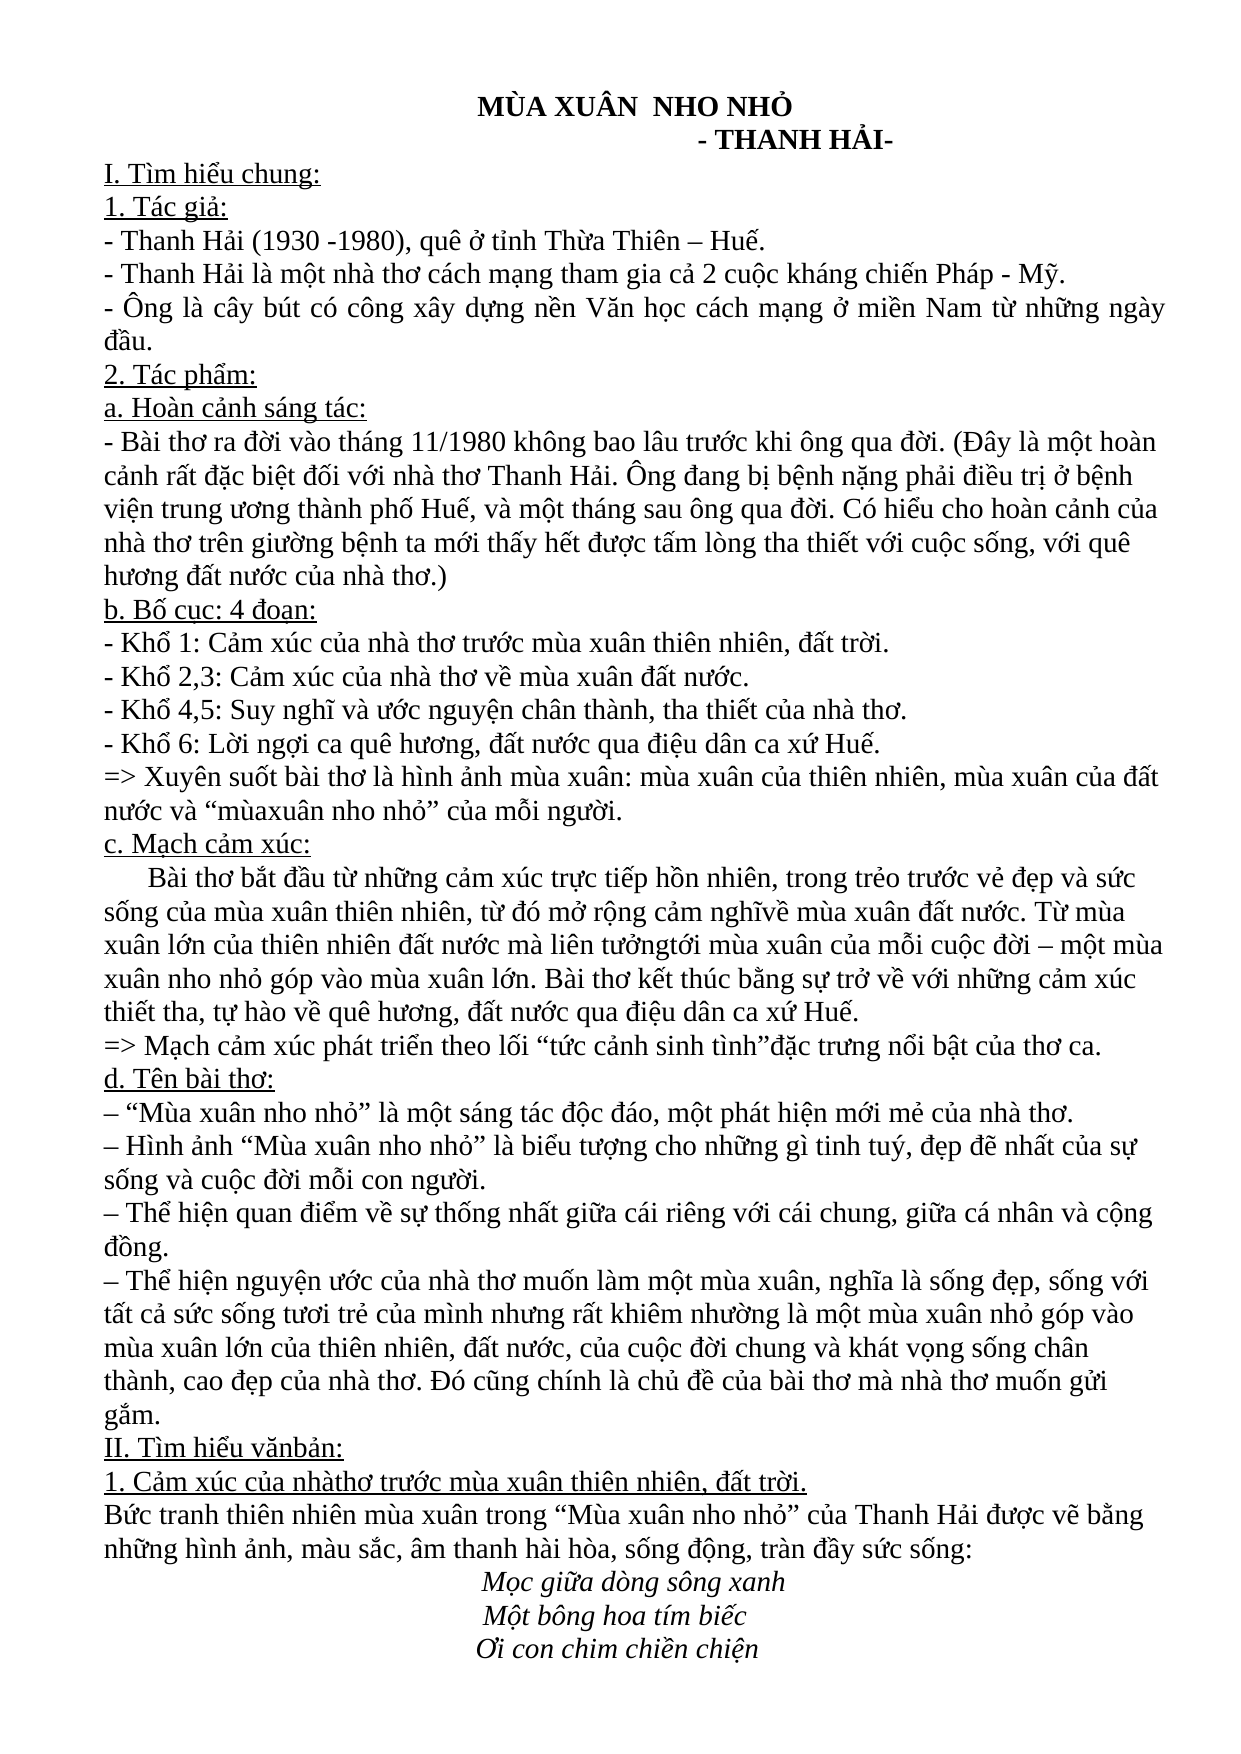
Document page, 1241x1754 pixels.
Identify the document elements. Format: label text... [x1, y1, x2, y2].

text d. Tên bài thơ: – “Mùa xuân nho nhỏ” là một sáng tác độc đáo, một phát hiện mới mẻ của nhà thơ. – Hình ảnh “Mùa xuân nho nhỏ” là biểu tượng cho những gì tinh tuý, đẹp đẽ nhất của sự sống và cuộc đời mỗi con người. – Thể hiện quan điểm về sự thống nhất giữa cái riêng với cái chung, giữa cá nhân và cộng đồng. – Thể hiện nguyện ước của nhà thơ muốn làm một mùa xuân, nghĩa là sống đẹp, sống với tất cả sức sống tươi trẻ của mình nhưng rất khiêm nhường là một mùa xuân nhỏ góp vào mùa xuân lớn của thiên nhiên, đất nước, của cuộc đời chung và khát vọng sống chân thành, cao đẹp của nhà thơ. Đó cũng chính là chủ đề của bài thơ mà nhà thơ muốn gửi gắm. [103, 1061, 1166, 1430]
text 2. Tác phẩm: [103, 357, 1166, 391]
text - Ông là cây bút có công xây dựng nền Văn học cách mạng ở miền Nam từ những ngày đầu. [103, 290, 1166, 357]
text 1. Tác giả: [103, 189, 1166, 223]
text - Khổ 4,5: Suy nghĩ và ước nguyện chân thành, tha thiết của nhà thơ. [103, 692, 1166, 726]
text I. Tìm hiểu chung: [103, 156, 1166, 189]
text - Khổ 6: Lời ngợi ca quê hương, đất nước qua điệu dân ca xứ Huế. [103, 726, 1166, 759]
text MÙA XUÂN NHO NHỎ [103, 89, 1166, 122]
text Bài thơ bắt đầu từ những cảm xúc trực tiếp hồn nhiên, trong trẻo trước vẻ đẹp và sức sống của mùa xuân thiên nhiên, từ đó mở rộng cảm nghĩvề mùa xuân đất nước. Từ mùa xuân lớn của thiên nhiên đất nước mà liên tưởngtới mùa xuân của mỗi cuộc đời – một mùa xuân nho nhỏ góp vào mùa xuân lớn. Bài thơ kết thúc bằng sự trở về với những cảm xúc thiết tha, tự hào về quê hương, đất nước qua điệu dân ca xứ Huế. [103, 860, 1166, 1028]
text Một bông hoa tím biếc [103, 1598, 1166, 1632]
text Ơi con chim chiền chiện [103, 1632, 1166, 1665]
text - Thanh Hải là một nhà thơ cách mạng tham gia cả 2 cuộc kháng chiến Pháp - Mỹ. [103, 256, 1166, 290]
text - Khổ 1: Cảm xúc của nhà thơ trước mùa xuân thiên nhiên, đất trời. [103, 625, 1166, 659]
text 1. Cảm xúc của nhàthơ trước mùa xuân thiên nhiên, đất trời. [103, 1464, 1166, 1497]
text c. Mạch cảm xúc: [103, 827, 1166, 860]
text b. Bố cục: 4 đoạn: [103, 592, 1166, 625]
text - Bài thơ ra đời vào tháng 11/1980 không bao lâu trước khi ông qua đời. (Đây là một hoàn cảnh rất đặc biệt đối với nhà thơ Thanh Hải. Ông đang bị bệnh nặng phải điều trị ở bệnh viện trung ương thành phố Huế, và một tháng sau ông qua đời. Có hiểu cho hoàn cảnh của nhà thơ trên giường bệnh ta mới thấy hết được tấm lòng tha thiết với cuộc sống, với quê hương đất nước của nhà thơ.) [103, 424, 1166, 592]
text - THANH HẢI- [103, 122, 1166, 156]
text Bức tranh thiên nhiên mùa xuân trong “Mùa xuân nho nhỏ” của Thanh Hải được vẽ bằng những hình ảnh, màu sắc, âm thanh hài hòa, sống động, tràn đầy sức sống: [103, 1497, 1166, 1564]
text - Thanh Hải (1930 -1980), quê ở tỉnh Thừa Thiên – Huế. [103, 223, 1166, 256]
text II. Tìm hiểu vănbản: [103, 1430, 1166, 1464]
text Mọc giữa dòng sông xanh [103, 1564, 1166, 1598]
text => Mạch cảm xúc phát triển theo lối “tức cảnh sinh tình”đặc trưng nổi bật của thơ ca. [103, 1028, 1166, 1061]
text a. Hoàn cảnh sáng tác: [103, 391, 1166, 424]
text - Khổ 2,3: Cảm xúc của nhà thơ về mùa xuân đất nước. [103, 659, 1166, 692]
text => Xuyên suốt bài thơ là hình ảnh mùa xuân: mùa xuân của thiên nhiên, mùa xuân của đất nước và “mùaxuân nho nhỏ” của mỗi người. [103, 759, 1166, 827]
